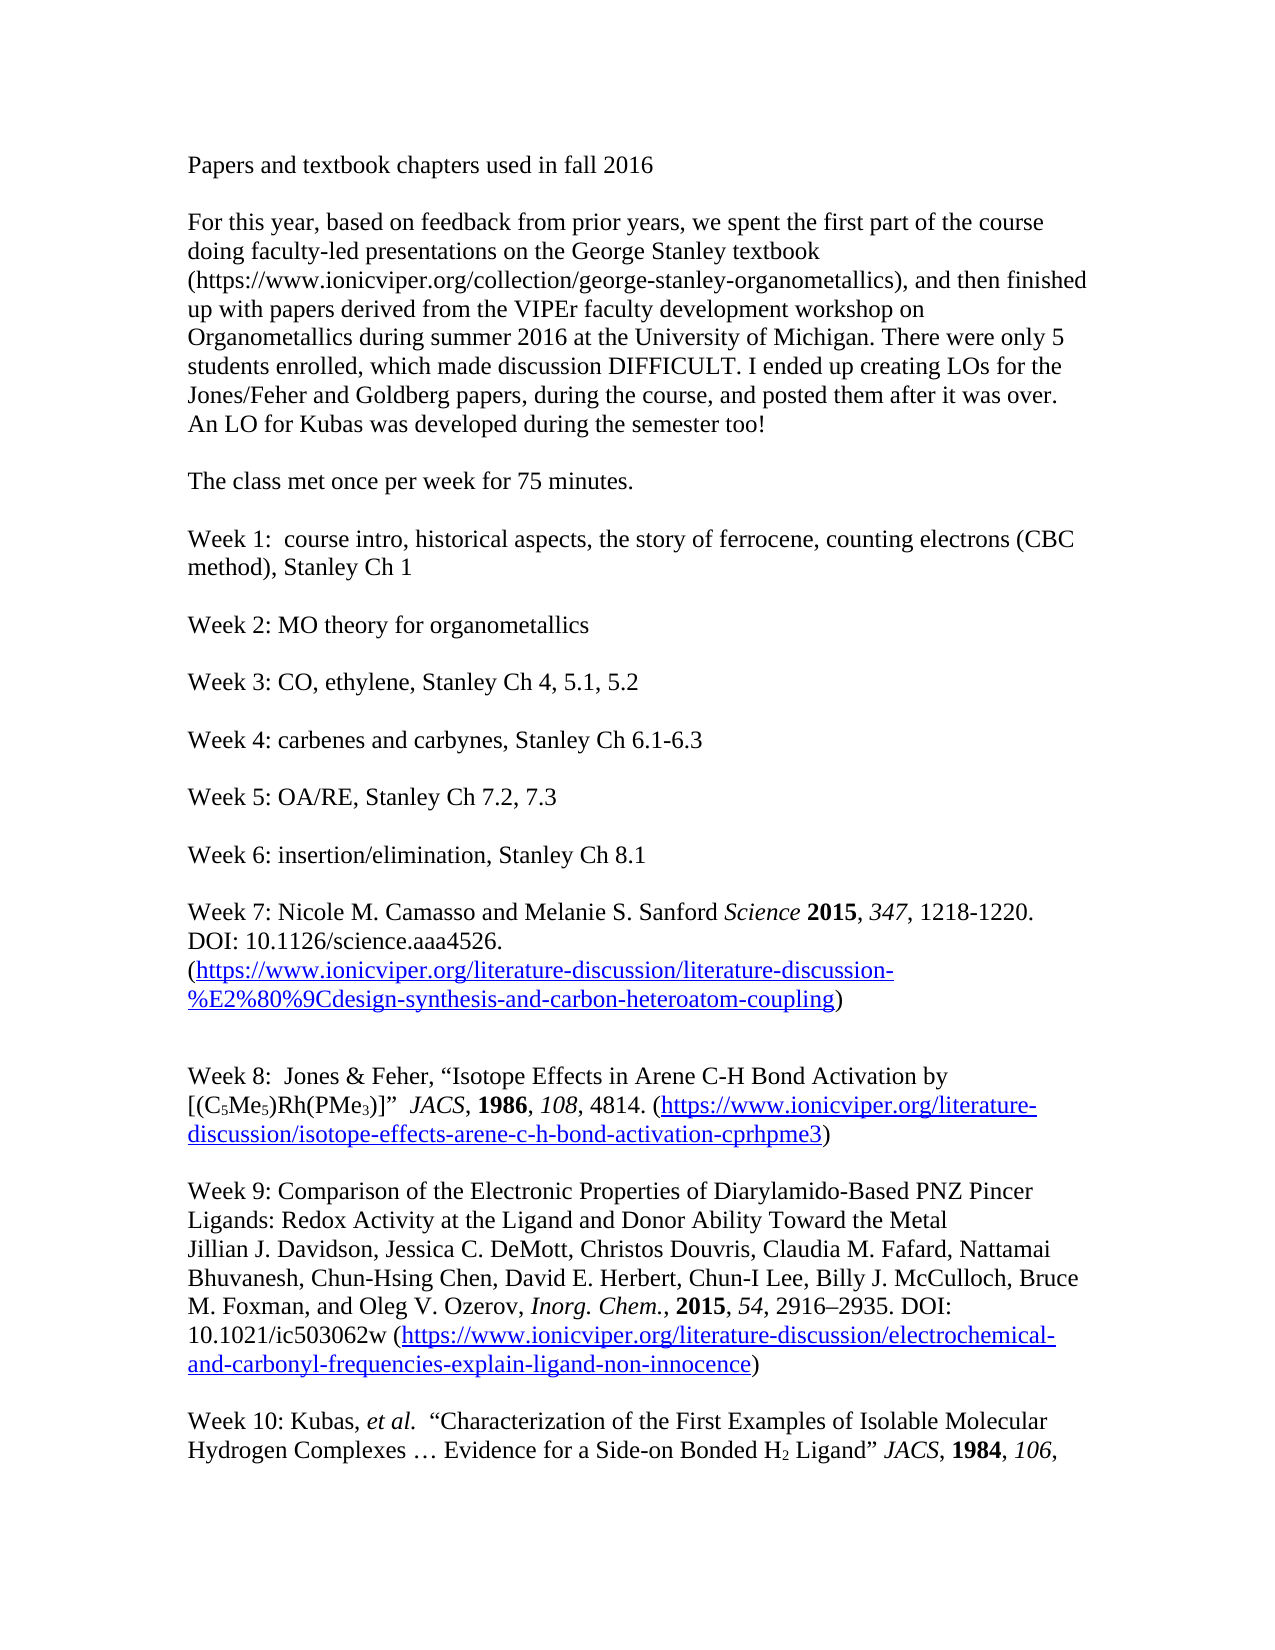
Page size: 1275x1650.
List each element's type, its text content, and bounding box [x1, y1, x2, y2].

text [187, 1406, 1087, 1464]
text Week 5: OA/RE, Stanley Ch 7.2, 7.3 [187, 782, 1087, 811]
text Week 6: insertion/elimination, Stanley Ch 8.1 [187, 840, 1087, 869]
text The class met once per week for 75 minutes. [187, 466, 1087, 495]
text Papers and textbook chapters used in fall 2016 [187, 150, 1087, 179]
text Jillian J. Davidson, Jessica C. DeMott, Christos Douvris, Claudia M. Fafard, Nattamai Bhuvanesh, Chun-Hsing Chen, David E. Herbert, Chun-I Lee, Billy J. McCulloch, Bruce M. Foxman, and Oleg V. Ozerov, Inorg. Chem., 2015, 54, 2916–2935. DOI: 10.1021/ic503062w (https://www.ionicviper.org/literature-discussion/electrochemical-and-carbonyl-frequencies-explain-ligand-non-innocence) [187, 1234, 1087, 1378]
text For this year, based on feedback from prior years, we spent the first part of the course doing faculty-led presentations on the George Stanley textbook (https://www.ionicviper.org/collection/george-stanley-organometallics), and then finished up with papers derived from the VIPEr faculty development workshop on Organometallics during summer 2016 at the University of Michigan. There were only 5 students enrolled, which made discussion DIFFICULT. I ended up creating LOs for the Jones/Feher and Goldberg papers, during the course, and posted them after it was over. An LO for Kubas was developed during the semester too! [187, 207, 1087, 437]
text Week 7: Nicole M. Camasso and Melanie S. Sanford Science 2015, 347, 1218-1220. DOI: 10.1126/science.aaa4526. (https://www.ionicviper.org/literature-discussion/literature-discussion-%E2%80%9Cdesign-synthesis-and-carbon-heteroatom-coupling) [187, 897, 1087, 1012]
text Week 2: MO theory for organometallics [187, 610, 1087, 639]
text Week 3: CO, ethylene, Stanley Ch 4, 5.1, 5.2 [187, 667, 1087, 696]
text Week 1: course intro, historical aspects, the story of ferrocene, counting electrons (CBC method), Stanley Ch 1 [187, 524, 1087, 581]
text Week 8: Jones & Feher, “Isotope Effects in Arene C-H Bond Activation by [(C5Me5)Rh(PMe3)]” JACS, 1986, 108, 4814. (https://www.ionicviper.org/literature-discussion/isotope-effects-arene-c-h-bond-activation-cprhpme3) [187, 1061, 1087, 1148]
text Week 9: Comparison of the Electronic Properties of Diarylamido-Based PNZ Pincer Ligands: Redox Activity at the Ligand and Donor Ability Toward the Metal [187, 1176, 1087, 1234]
text Week 4: carbenes and carbynes, Stanley Ch 6.1-6.3 [187, 725, 1087, 754]
